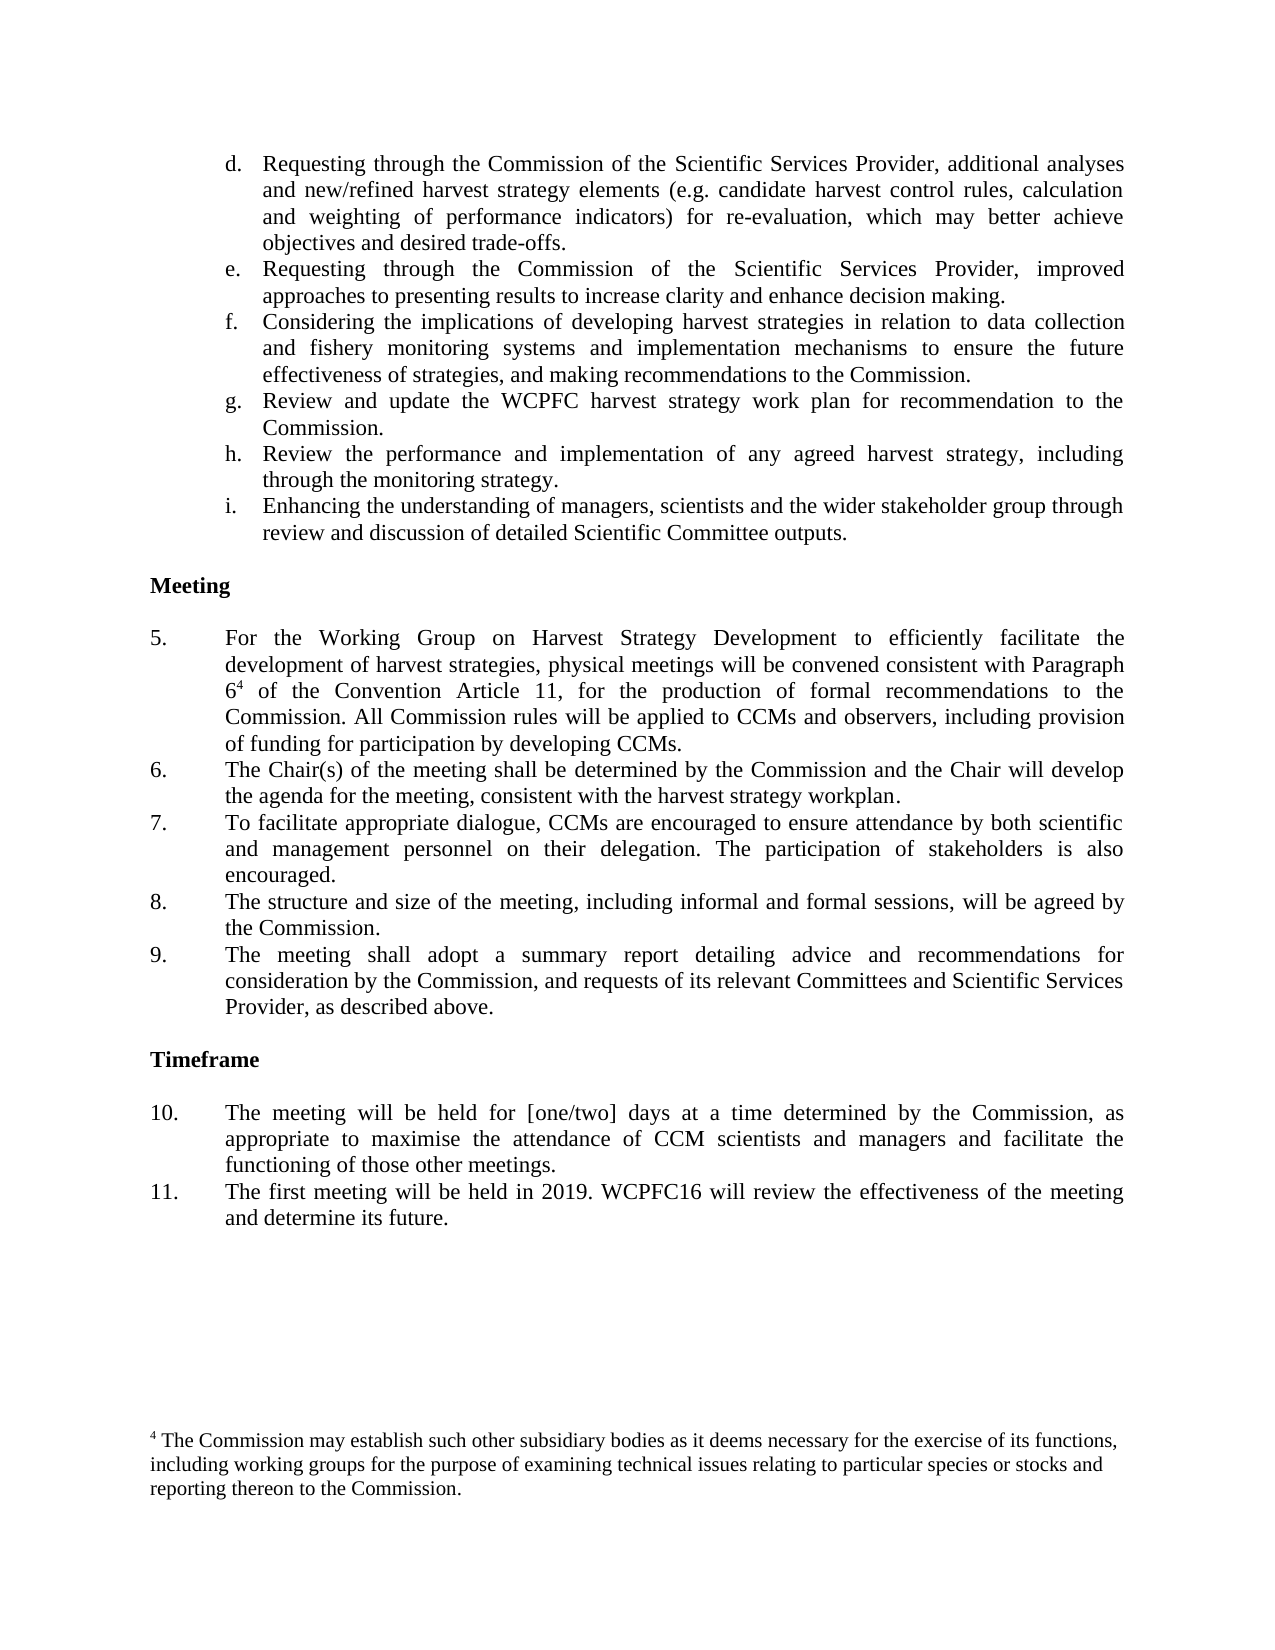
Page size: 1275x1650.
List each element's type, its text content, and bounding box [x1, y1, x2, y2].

list Requesting through the Commission of the Scientific Services Provider, additional analyses and new/refined harvest strategy elements (e.g. candidate harvest control rules, calculation and weighting of performance indicators) for re-evaluation, which may better achieve objectives and desired trade-offs. [225, 150, 1125, 255]
list Review the performance and implementation of any agreed harvest strategy, including through the monitoring strategy. [225, 440, 1125, 493]
list To facilitate appropriate dialogue, CCMs are encouraged to ensure attendance by both scientific and management personnel on their delegation. The participation of stakeholders is also encouraged. [150, 809, 1125, 888]
list For the Working Group on Harvest Strategy Development to efficiently facilitate the development of harvest strategies, physical meetings will be convened consistent with Paragraph 6 of the Convention Article 11, for the production of formal recommendations to the Commission. All Commission rules will be applied to CCMs and observers, including provision of funding for participation by developing CCMs. [150, 624, 1125, 756]
list The Chair(s) of the meeting shall be determined by the Commission and the Chair will develop the agenda for the meeting, consistent with the harvest strategy workplan. [150, 756, 1125, 809]
text Meeting [150, 572, 1125, 598]
list The meeting will be held for [one/two] days at a time determined by the Commission, as appropriate to maximise the attendance of CCM scientists and managers and facilitate the functioning of those other meetings. [150, 1099, 1125, 1178]
list Considering the implications of developing harvest strategies in relation to data collection and fishery monitoring systems and implementation mechanisms to ensure the future effectiveness of strategies, and making recommendations to the Commission. [225, 308, 1125, 387]
list Requesting through the Commission of the Scientific Services Provider, improved approaches to presenting results to increase clarity and enhance decision making. [225, 255, 1125, 308]
list The structure and size of the meeting, including informal and formal sessions, will be agreed by the Commission. [150, 888, 1125, 941]
text Timeframe [150, 1046, 1125, 1072]
list The meeting shall adopt a summary report detailing advice and recommendations for consideration by the Commission, and requests of its relevant Committees and Scientific Services Provider, as described above. [150, 941, 1125, 1020]
list Enhancing the understanding of managers, scientists and the wider stakeholder group through review and discussion of detailed Scientific Committee outputs. [225, 493, 1125, 545]
list The first meeting will be held in 2019. WCPFC16 will review the effectiveness of the meeting and determine its future. [150, 1178, 1125, 1231]
list Review and update the WCPFC harvest strategy work plan for recommendation to the Commission. [225, 387, 1125, 440]
